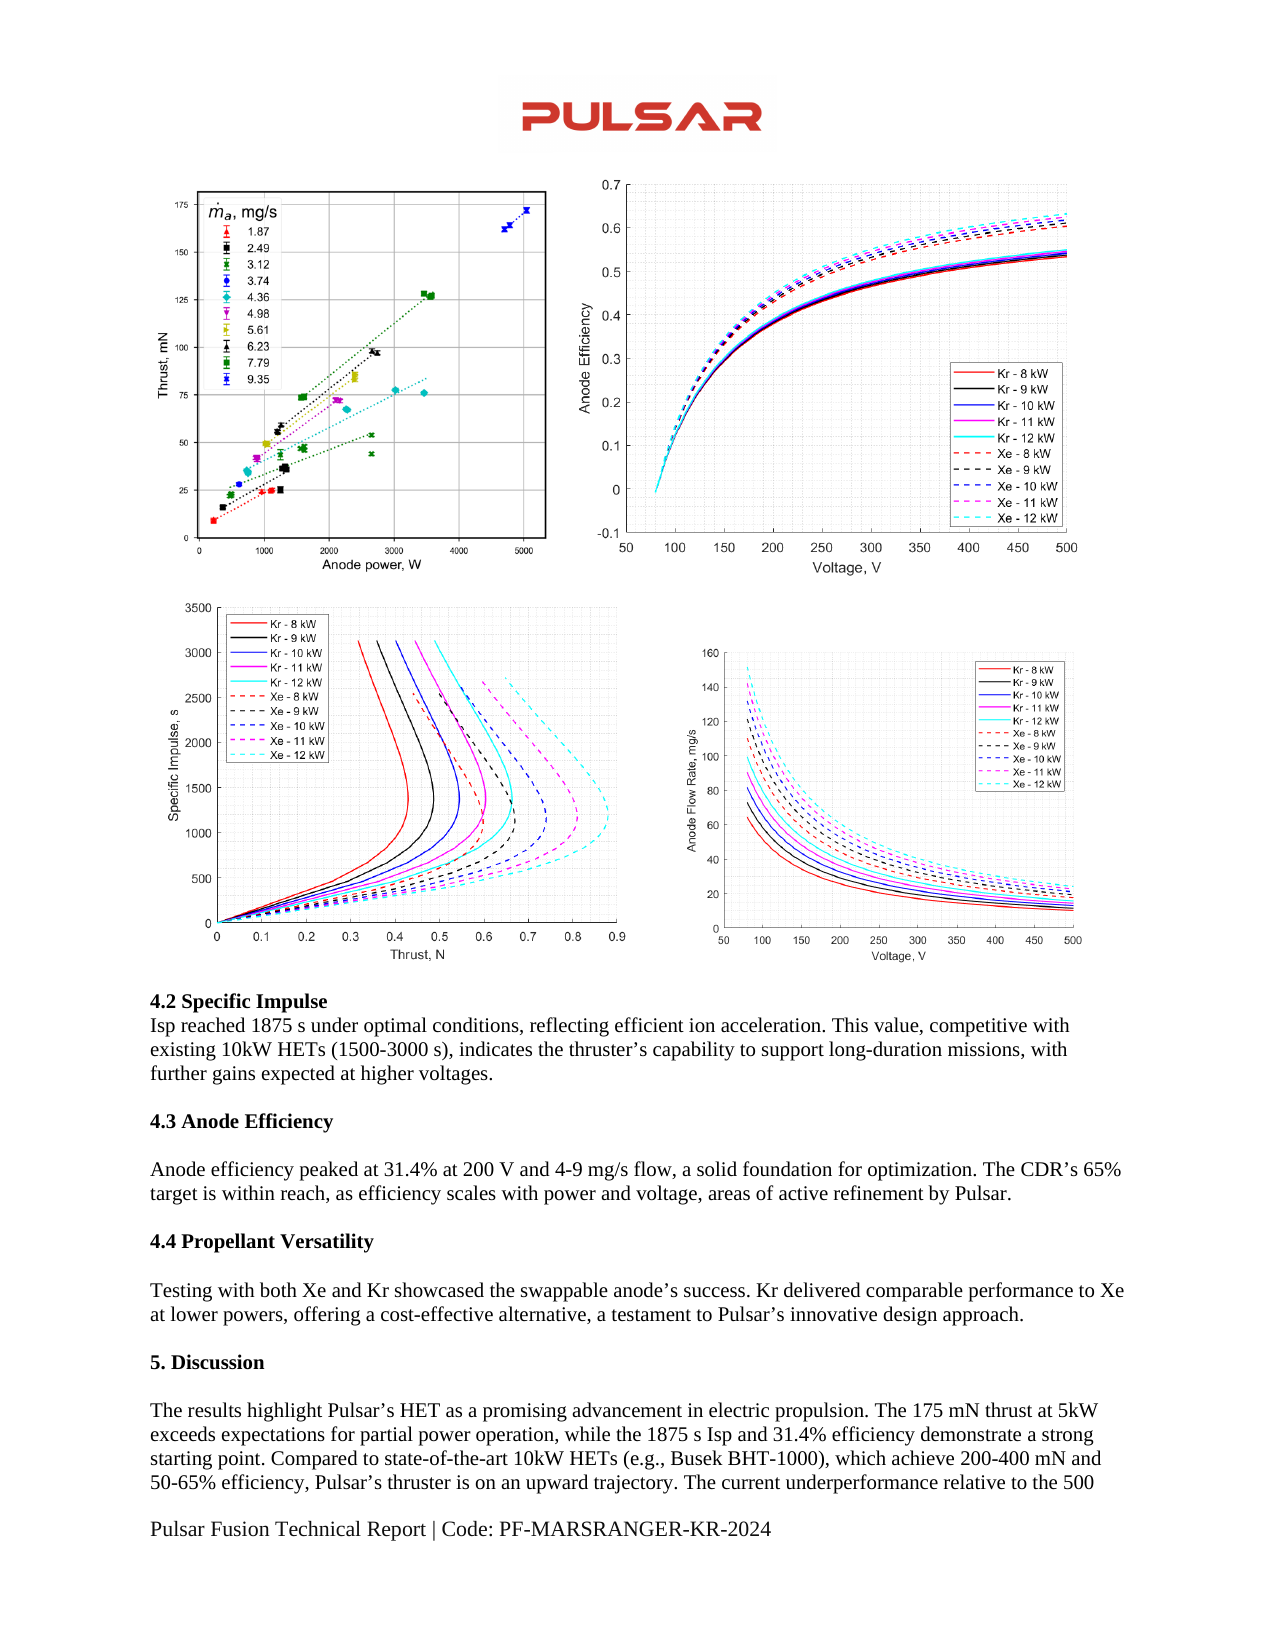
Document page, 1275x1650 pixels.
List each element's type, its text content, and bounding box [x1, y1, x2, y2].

text 4.2 Specific Impulse [150, 989, 1125, 1013]
text Testing with both Xe and Kr showcased the swappable anode’s success. Kr delivered comparable performance to Xe at lower powers, offering a cost-effective alternative, a testament to Pulsar’s innovative design approach. [150, 1277, 1125, 1326]
text 4.4 Propellant Versatility [150, 1229, 1125, 1253]
text Anode efficiency peaked at 31.4% at 200 V and 4-9 mg/s flow, a solid foundation for optimization. The CDR’s 65% target is within reach, as efficiency scales with power and voltage, areas of active refinement by Pulsar. [150, 1157, 1125, 1205]
text 4.3 Anode Efficiency [150, 1109, 1125, 1133]
text Isp reached 1875 s under optimal conditions, reflecting efficient ion acceleration. This value, competitive with existing 10kW HETs (1500-3000 s), indicates the thruster’s capability to support long-duration missions, with [150, 1013, 1125, 1061]
text 5. Discussion [150, 1350, 1125, 1374]
picture [150, 75, 1121, 965]
text further gains expected at higher voltages. [150, 1061, 1125, 1085]
